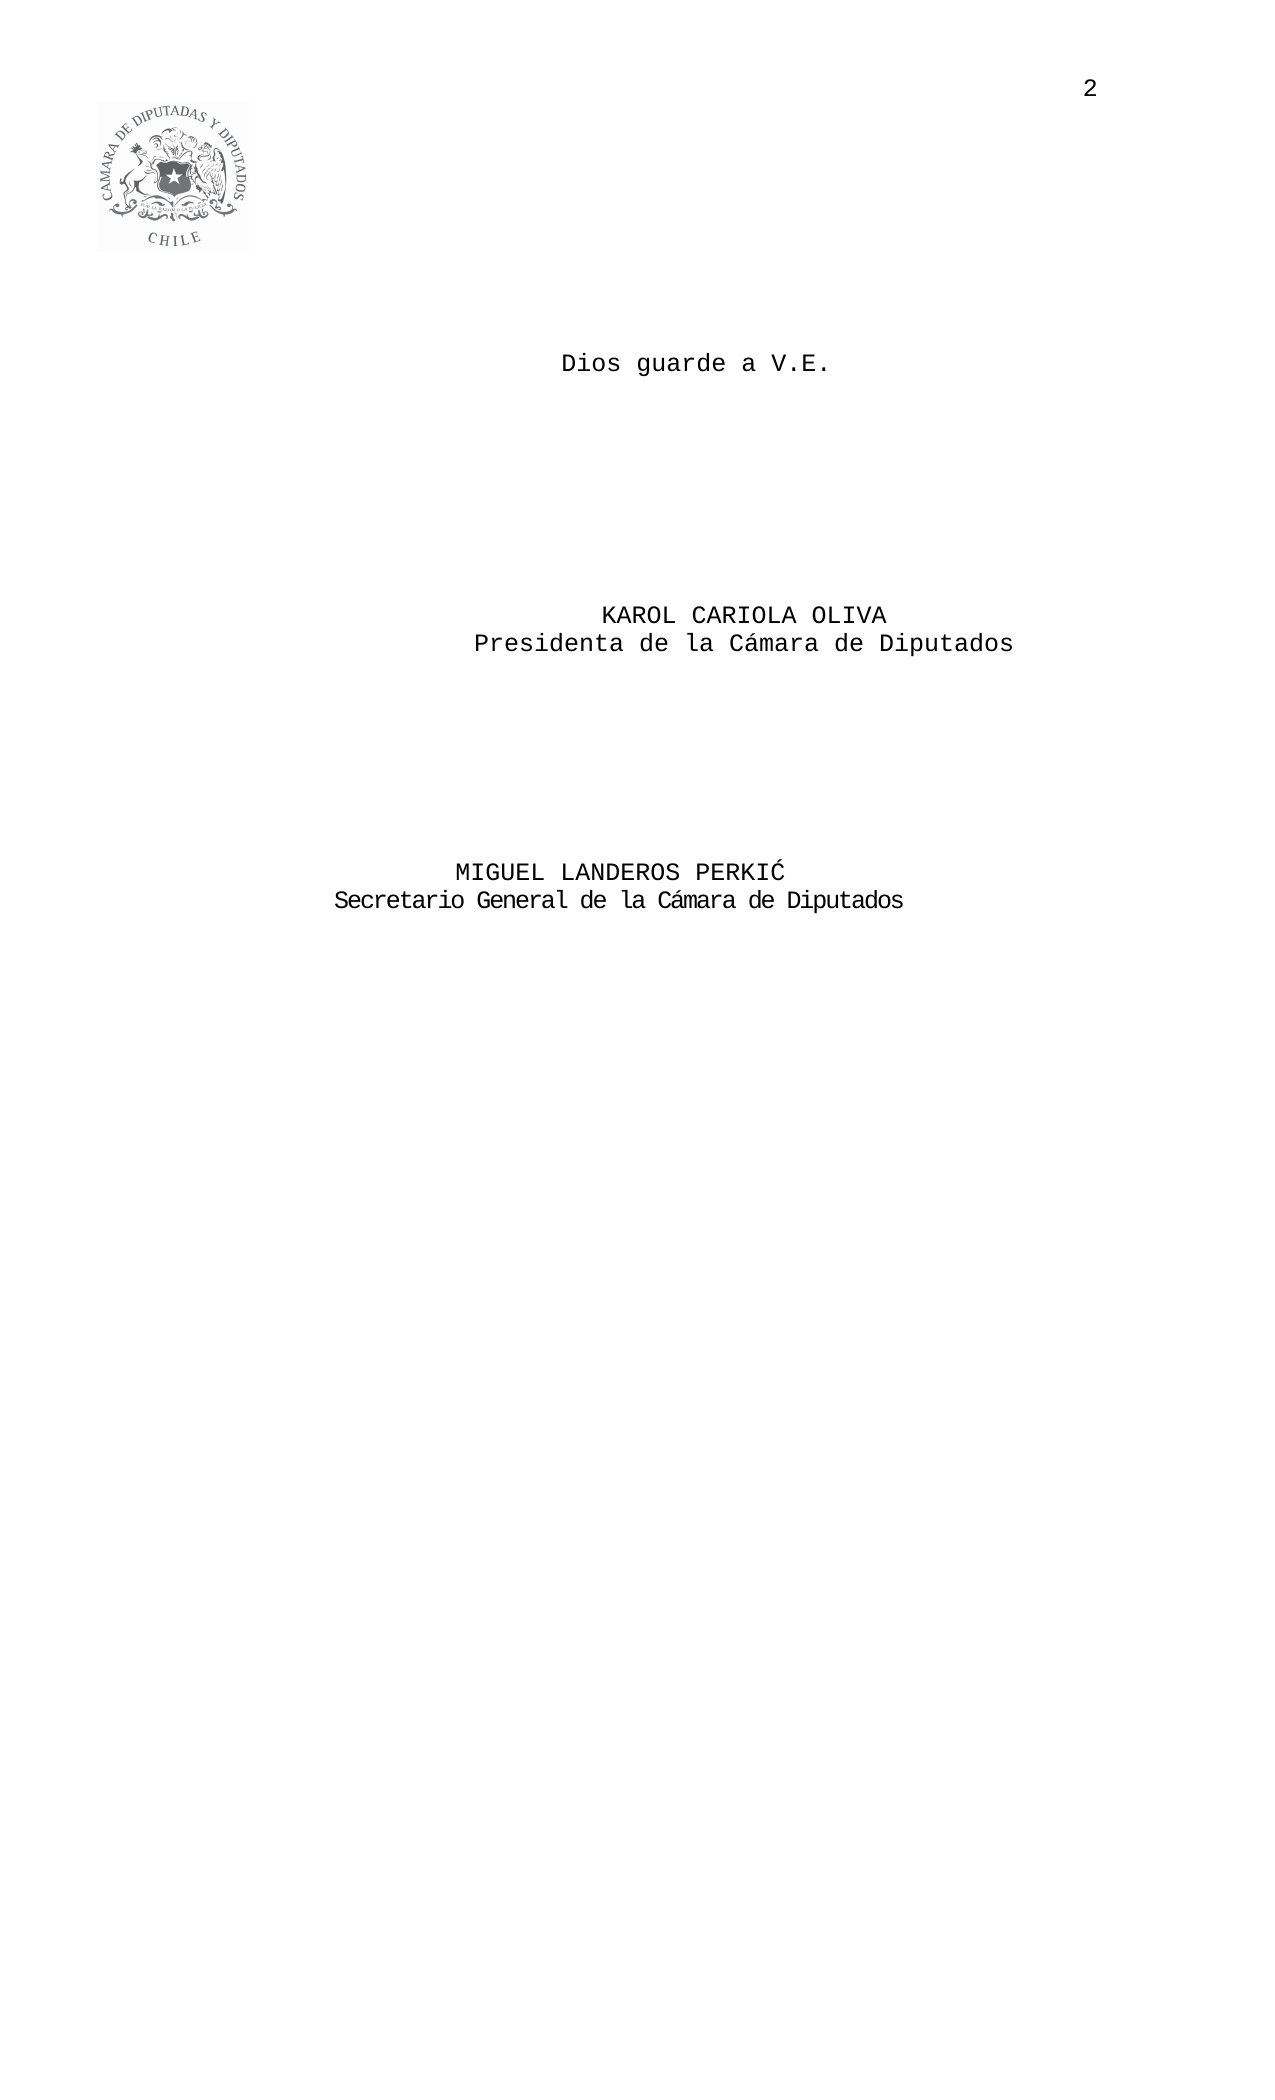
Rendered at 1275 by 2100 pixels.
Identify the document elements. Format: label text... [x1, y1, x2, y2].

text KAROL CARIOLA OLIVA [390, 602, 1098, 631]
picture [97, 101, 249, 252]
text Dios guarde a V.E. [295, 351, 1098, 379]
text Presidenta de la Cámara de Diputados [390, 631, 1098, 659]
text MIGUEL LANDEROS PERKIĆ [295, 859, 945, 888]
text Secretario General de la Cámara de Diputados [295, 888, 945, 916]
